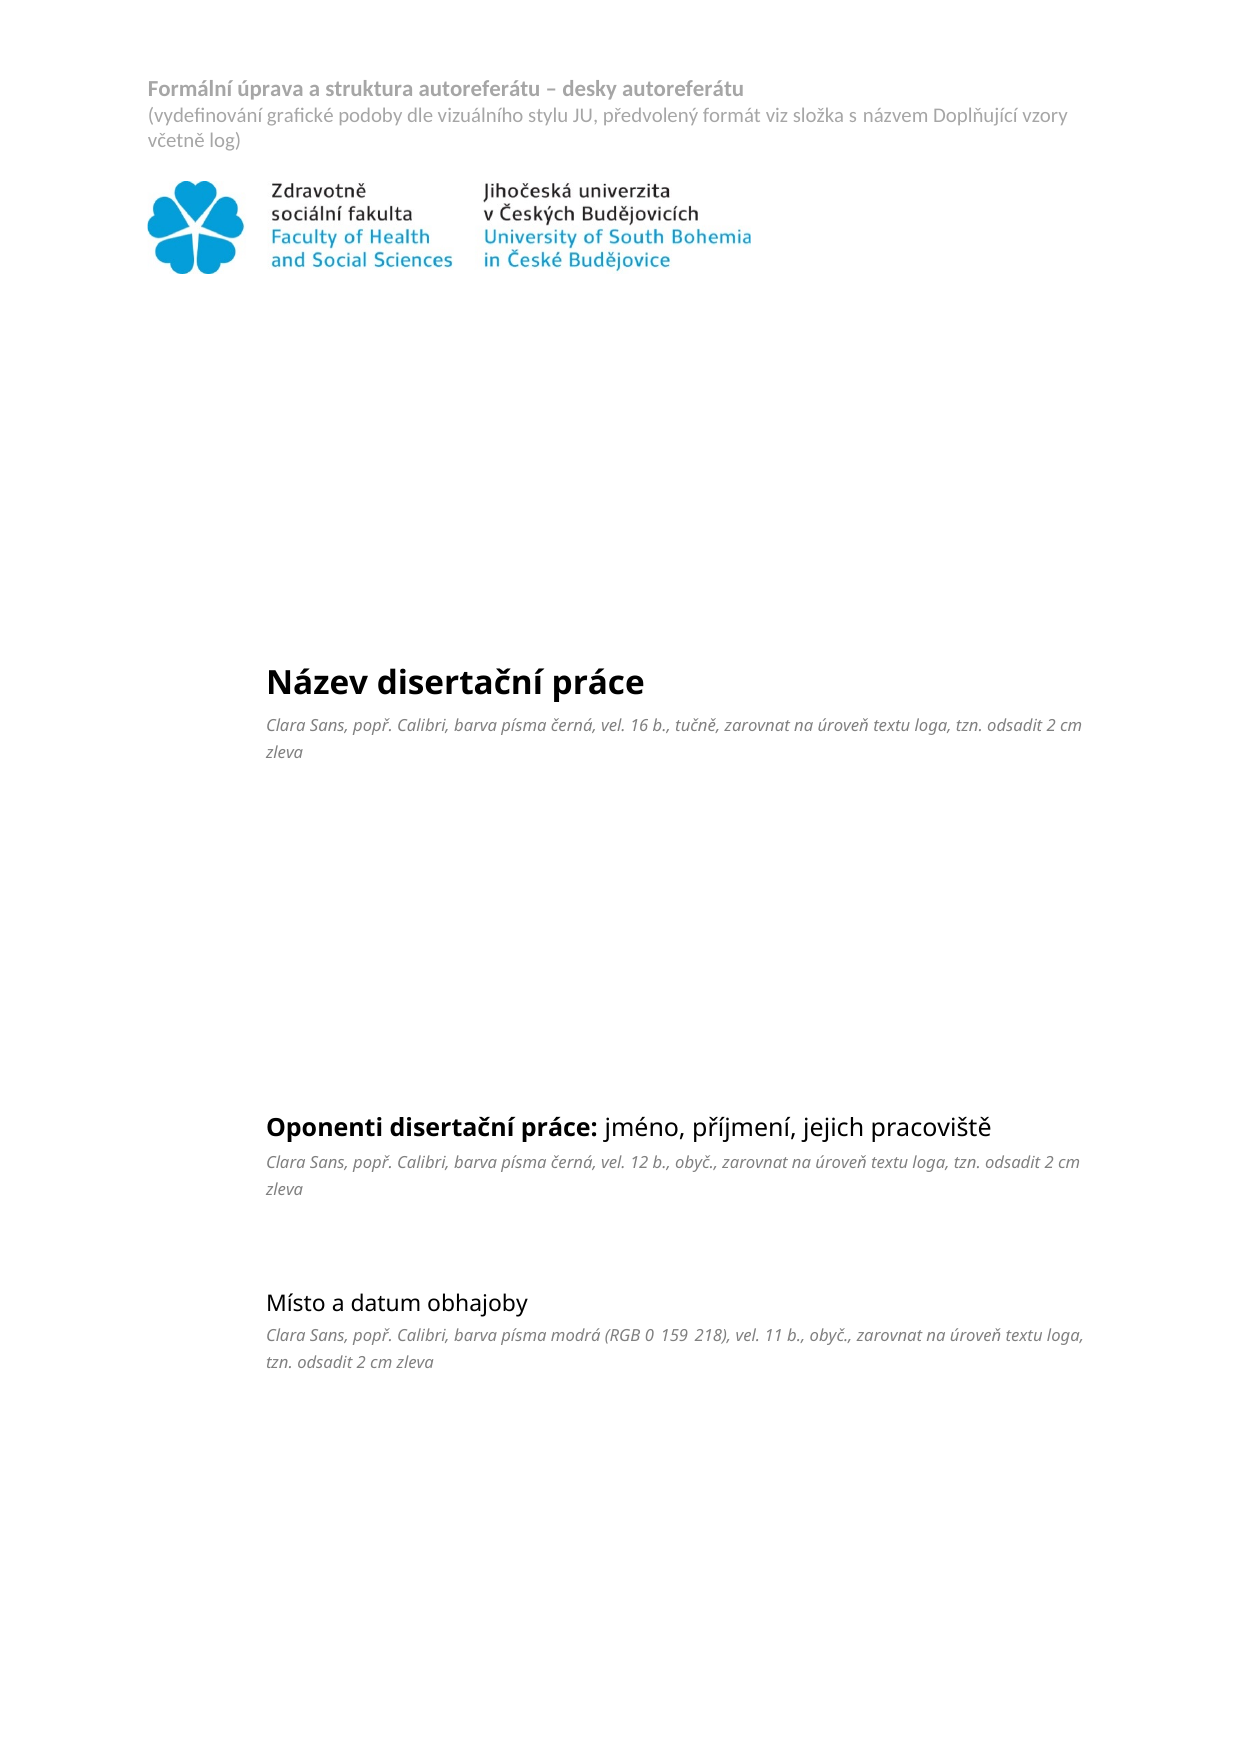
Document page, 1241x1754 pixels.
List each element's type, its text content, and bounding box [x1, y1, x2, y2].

picture [147, 181, 751, 274]
text Clara Sans, popř. Calibri, barva písma modrá (RGB 0 159 218), vel. 11 b., obyč., zarovnat na úroveň textu loga, tzn. odsadit 2 cm zleva [266, 1324, 1093, 1374]
text Název disertační práce [266, 659, 1093, 704]
text Oponenti disertační práce: jméno, příjmení, jejich pracoviště [266, 1109, 1093, 1144]
picture [189, 181, 202, 185]
text Clara Sans, popř. Calibri, barva písma černá, vel. 12 b., obyč., zarovnat na úroveň textu loga, tzn. odsadit 2 cm zleva [266, 1150, 1093, 1200]
text Místo a datum obhajoby [266, 1286, 1093, 1318]
text Clara Sans, popř. Calibri, barva písma černá, vel. 16 b., tučně, zarovnat na úroveň textu loga, tzn. odsadit 2 cm zleva [266, 713, 1093, 763]
